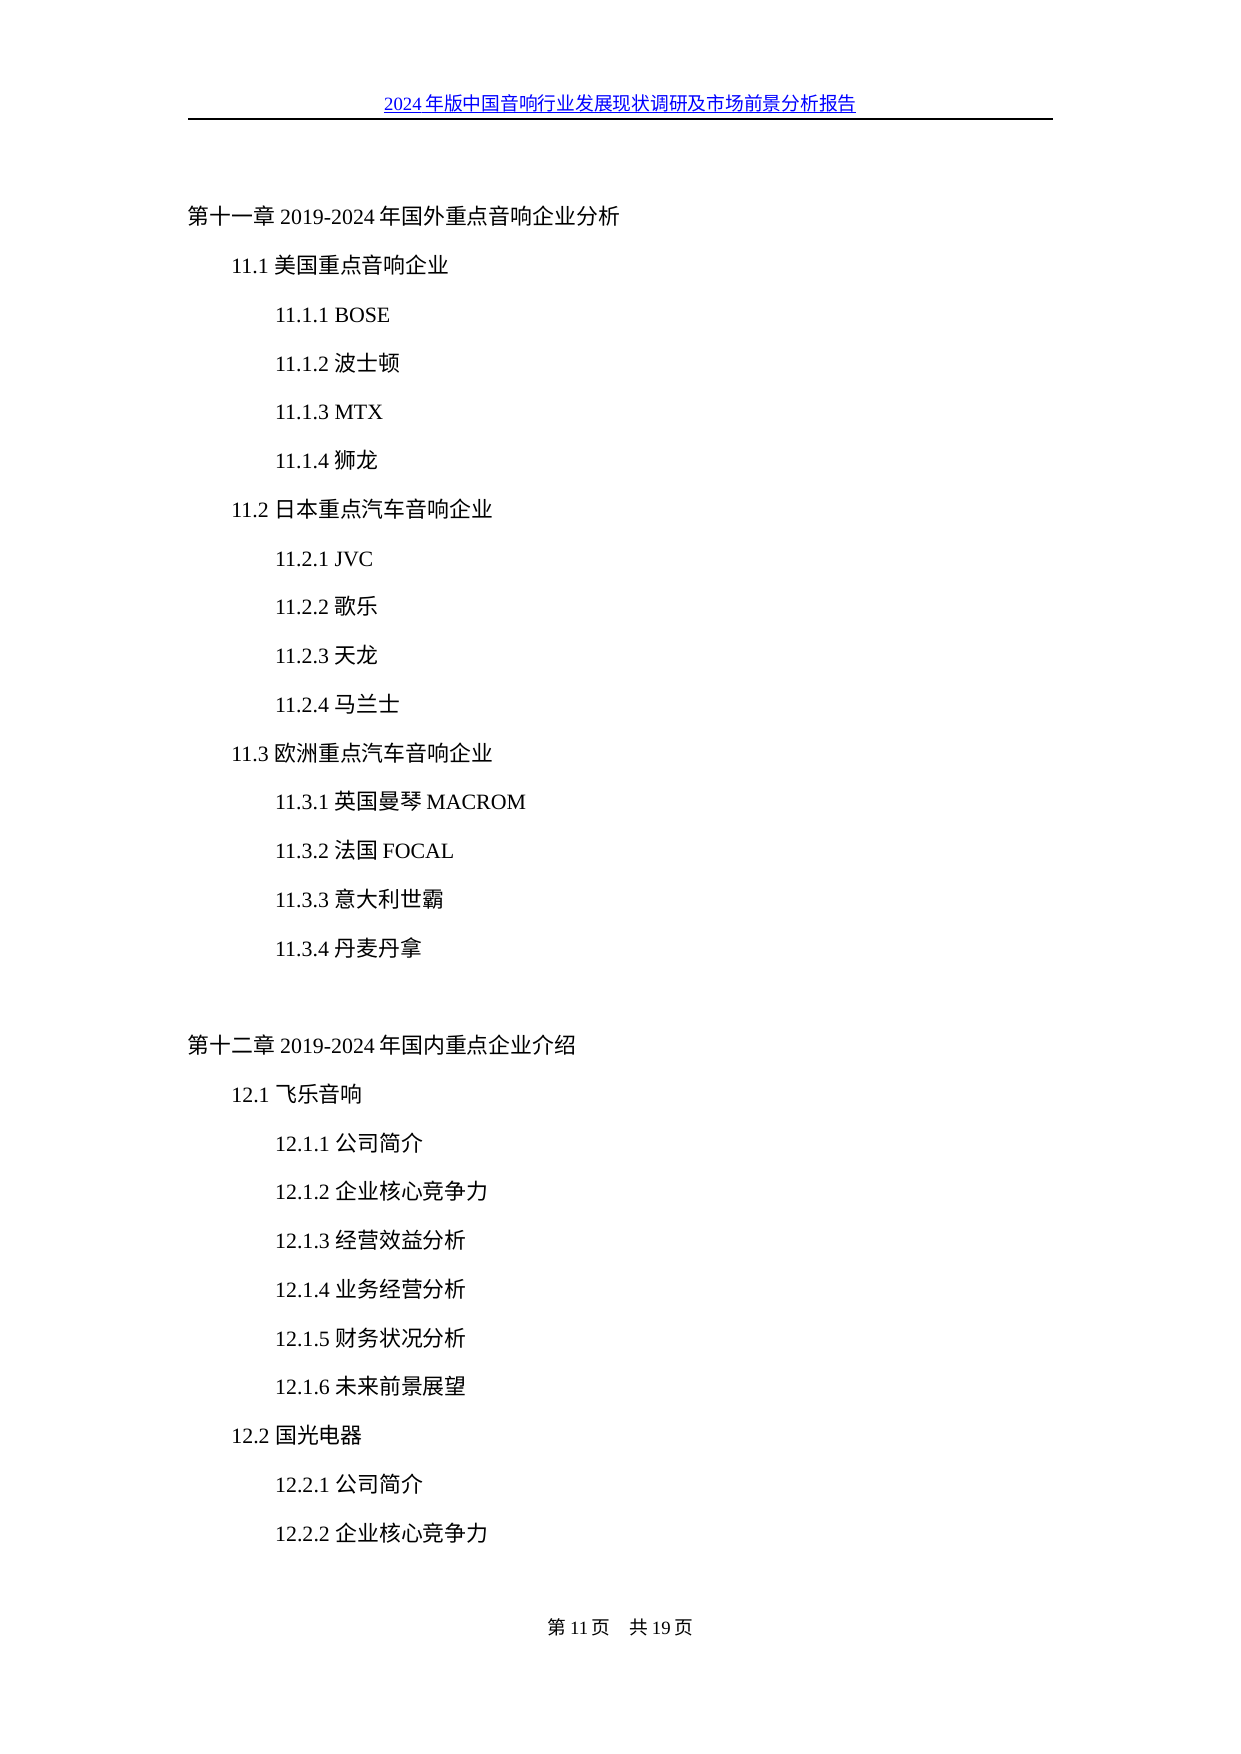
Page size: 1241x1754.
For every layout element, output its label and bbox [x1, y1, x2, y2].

text [187, 150, 1053, 1548]
